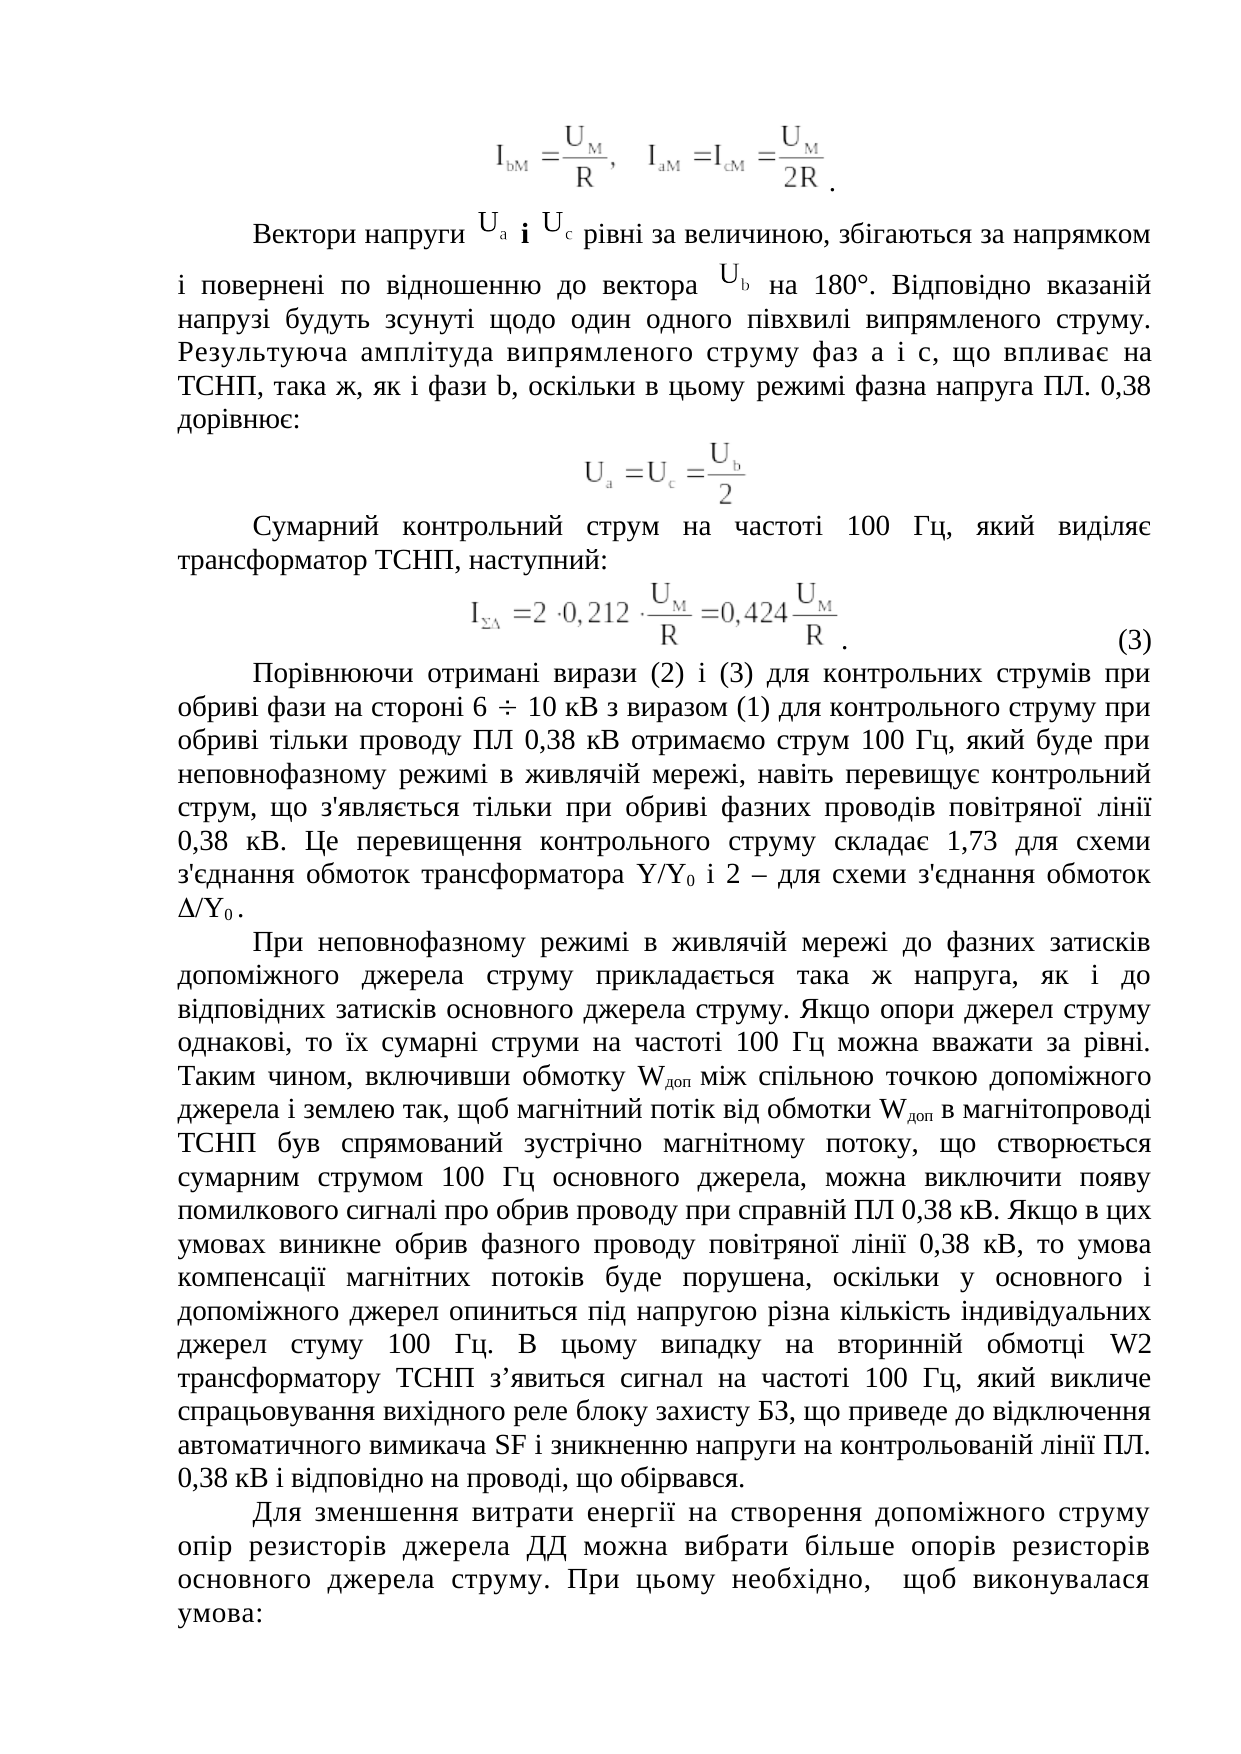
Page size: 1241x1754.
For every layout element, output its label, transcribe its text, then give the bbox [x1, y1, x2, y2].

text Для зменшення витрати енергії на створення допоміжного струму опір резисторів джерела ДД можна вибрати більше опорів резисторів основного джерела струму. При цьому необхідно, щоб виконувалася умова: [177, 1494, 1152, 1628]
text Сумарний контрольний струм на частоті 100 Гц, який виділяє трансформатор ТСНП, наступний: [177, 508, 1152, 576]
text Порівнюючи отримані вирази (2) і (3) для контрольних струмів при обриві фази на стороні 6 10 кВ з виразом (1) для контрольного струму при обриві тільки проводу ПЛ 0,38 кВ отримаємо струм 100 Гц, який буде при неповнофазному режимі в живлячій мережі, навіть перевищує контрольний струм, що з'являється тільки при обриві фазних проводів повітряної лінії 0,38 кВ. Це перевищення контрольного струму складає 1,73 для схеми з'єднання обмоток трансформатора Y/Y0 і 2 – для схеми з'єднання обмоток /Y0 . [177, 655, 1152, 924]
text . (3) [177, 576, 1152, 655]
text . [177, 118, 1152, 198]
text Вектори напруги і рівні за величиною, збігаються за напрямком і повернені по відношенню до вектора на 180°. Відповідно вказаній напрузі будуть зсунуті щодо один одного півхвилі випрямленого струму. Результуюча амплітуда випрямленого струму фаз а і с, що впливає на ТСНП, така ж, як і фази b, оскільки в цьому режимі фазна напруга ПЛ. 0,38 дорівнює: [177, 198, 1152, 435]
text При неповнофазному режимі в живлячій мережі до фазних затисків допоміжного джерела струму прикладається така ж напруга, як і до відповідних затисків основного джерела струму. Якщо опори джерел струму однакові, то їх сумарні струми на частоті 100 Гц можна вважати за рівні. Таким чином, включивши обмотку Wдоп між спільною точкою допоміжного джерела і землею так, щоб магнітний потік від обмотки Wдоп в магнітопроводі ТCНП був спрямований зустрічно магнітному потоку, що створюється сумарним струмом 100 Гц основного джерела, можна виключити появу помилкового сигналі про обрив проводу при справній ПЛ 0,38 кВ. Якщо в цих умовах виникне обрив фазного проводу повітряної лінії 0,38 кВ, то умова компенсації магнітних потоків буде порушена, оскільки у основного і допоміжного джерел опиниться під напругою різна кількість індивідуальних джерел стуму 100 Гц. В цьому випадку на вторинній обмотці W2 трансформатору ТСНП з’явиться сигнал на частоті 100 Гц, який викличе спрацьовування вихідного реле блоку захисту БЗ, що приведе до відключення автоматичного вимикача SF і зникненню напруги на контрольованій лінії ПЛ. 0,38 кВ і відповідно на проводі, що обірвався. [177, 924, 1152, 1494]
